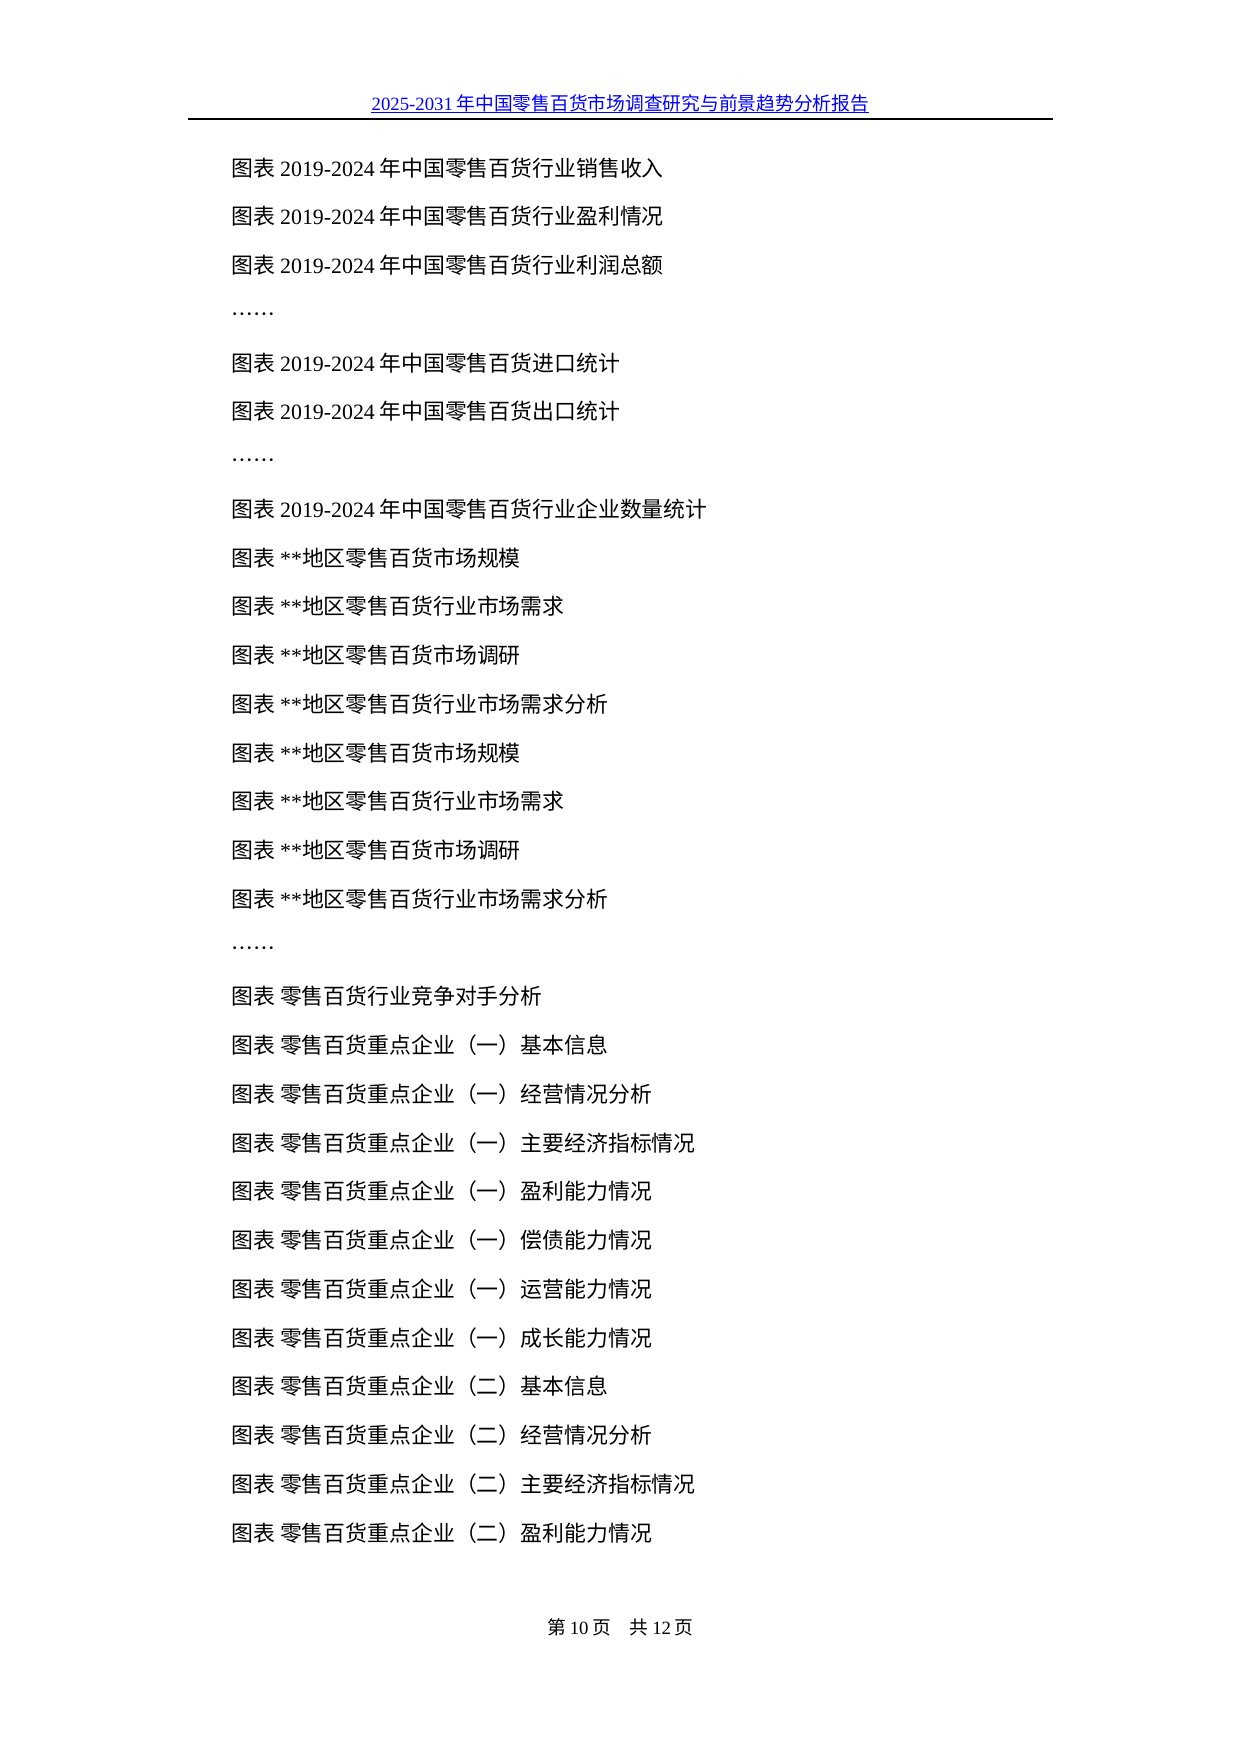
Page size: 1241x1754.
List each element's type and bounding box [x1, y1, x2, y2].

text [187, 150, 1053, 1548]
